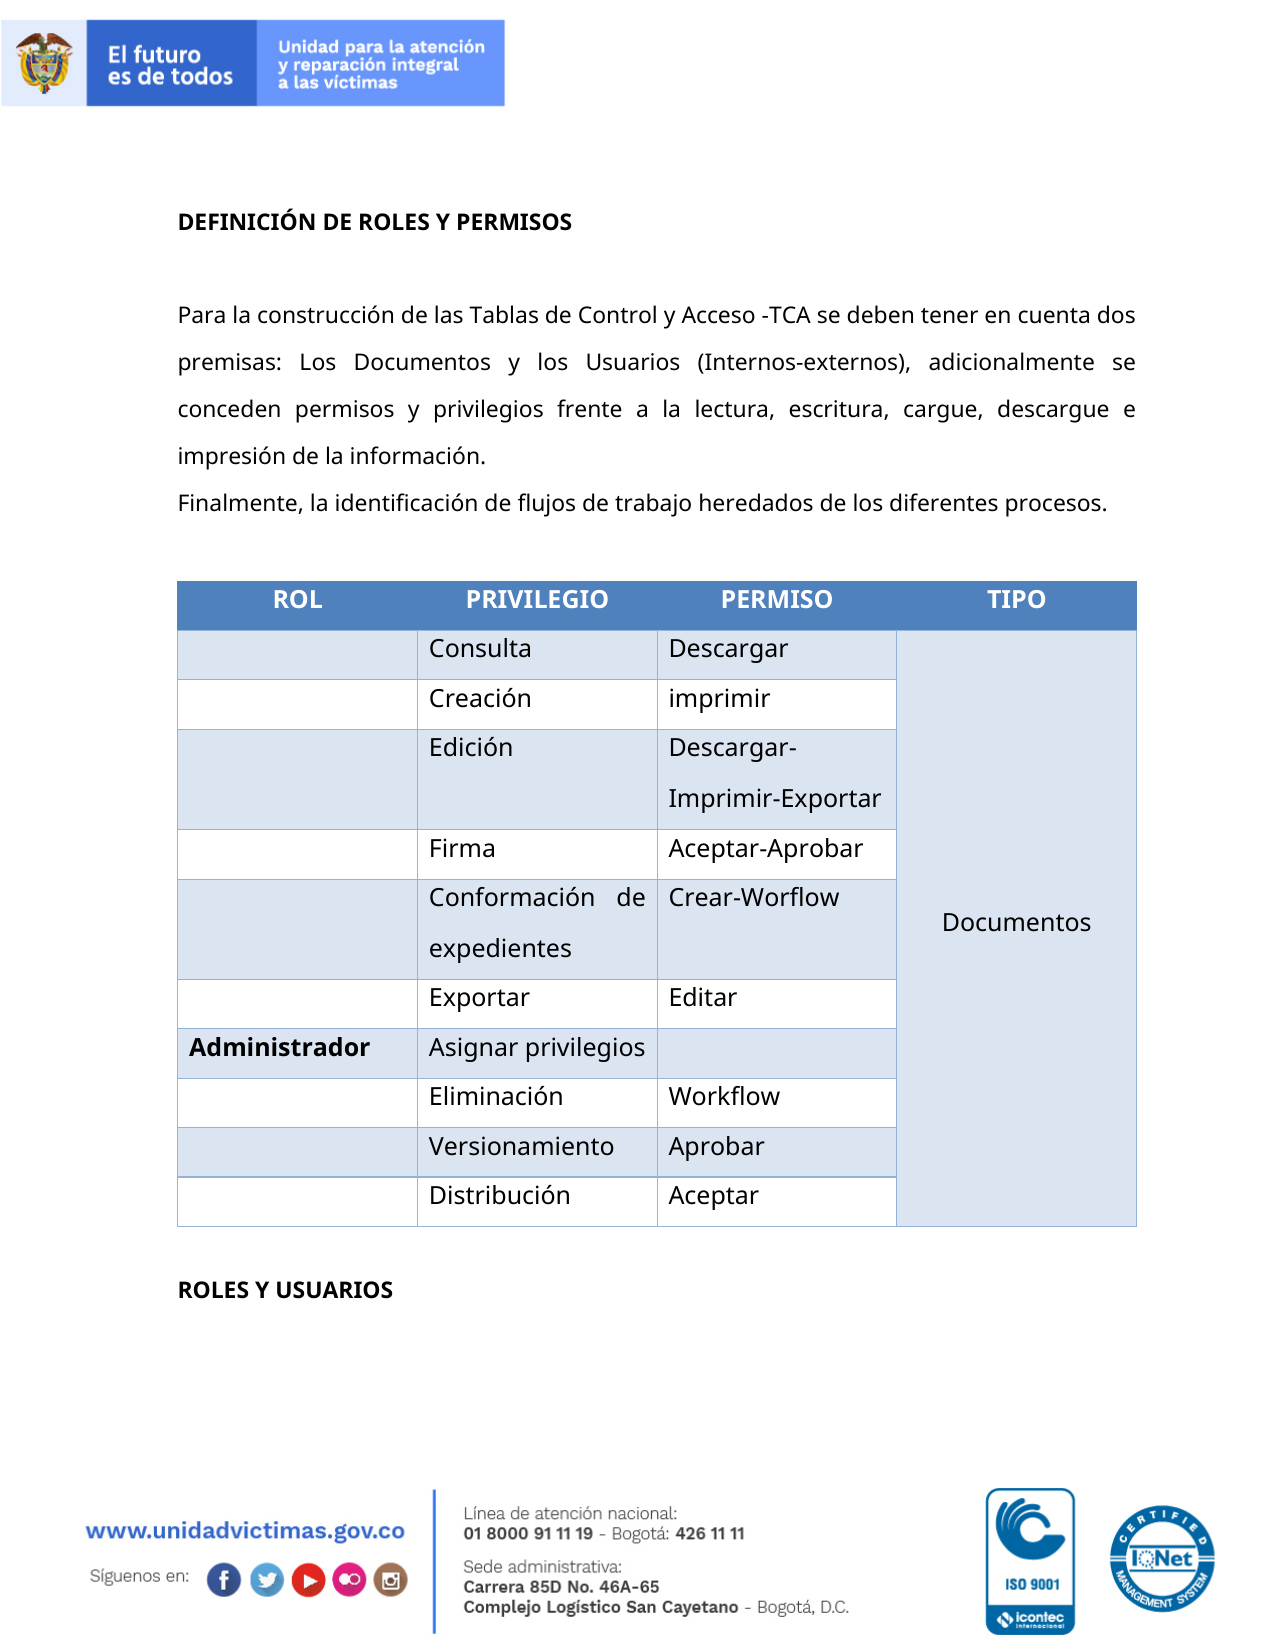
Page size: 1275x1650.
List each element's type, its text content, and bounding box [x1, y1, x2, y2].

table_cell Aprobar [658, 1128, 896, 1176]
table_cell [658, 1029, 896, 1078]
table_header TIPO [897, 582, 1136, 630]
table_cell Documentos [897, 631, 1136, 1226]
text Para la construcción de las Tablas de Control y Acceso -TCA se deben tener en cuenta dos premisas: Los Documentos y los Usuarios (Internos-externos), adicionalmente se conceden permisos y privilegios frente a la lectura, escritura, cargue, descargue e impresión de la información. [177, 299, 1137, 471]
text ROLES Y USUARIOS [177, 1274, 1137, 1305]
table_cell [178, 680, 417, 729]
table_cell Workflow [658, 1079, 896, 1127]
table_cell [178, 880, 417, 979]
table_cell Aceptar-Aprobar [658, 830, 896, 878]
table_cell [178, 631, 417, 679]
table_cell [178, 1079, 417, 1127]
table_cell Crear-Worflow [658, 880, 896, 979]
table_cell Distribución [418, 1178, 657, 1226]
text DEFINICIÓN DE ROLES Y PERMISOS [177, 206, 1137, 237]
table_header ROL [178, 582, 417, 630]
table_header PERMISO [658, 582, 896, 630]
table_cell Versionamiento [418, 1128, 657, 1176]
table_cell Firma [418, 830, 657, 878]
table_cell [178, 830, 417, 878]
table_cell Creación [418, 680, 657, 729]
table_cell [178, 1178, 417, 1226]
table_cell [178, 730, 417, 829]
table_cell [178, 1128, 417, 1176]
table_cell Asignar privilegios [418, 1029, 657, 1078]
picture [0, 0, 1275, 130]
table_cell Administrador [178, 1029, 417, 1078]
table_cell Edición [418, 730, 657, 829]
table_cell imprimir [658, 680, 896, 729]
table_cell Aceptar [658, 1178, 896, 1226]
table_cell Descargar [658, 631, 896, 679]
table_header PRIVILEGIO [418, 582, 657, 630]
table_cell Exportar [418, 980, 657, 1028]
text Finalmente, la identificación de flujos de trabajo heredados de los diferentes procesos. [177, 487, 1137, 518]
table_cell Consulta [418, 631, 657, 679]
table_cell Conformación de expedientes [418, 880, 657, 979]
table_cell Editar [658, 980, 896, 1028]
table_cell Eliminación [418, 1079, 657, 1127]
picture [0, 1470, 1275, 1650]
table_cell [178, 980, 417, 1028]
table_cell Descargar-Imprimir-Exportar [658, 730, 896, 829]
